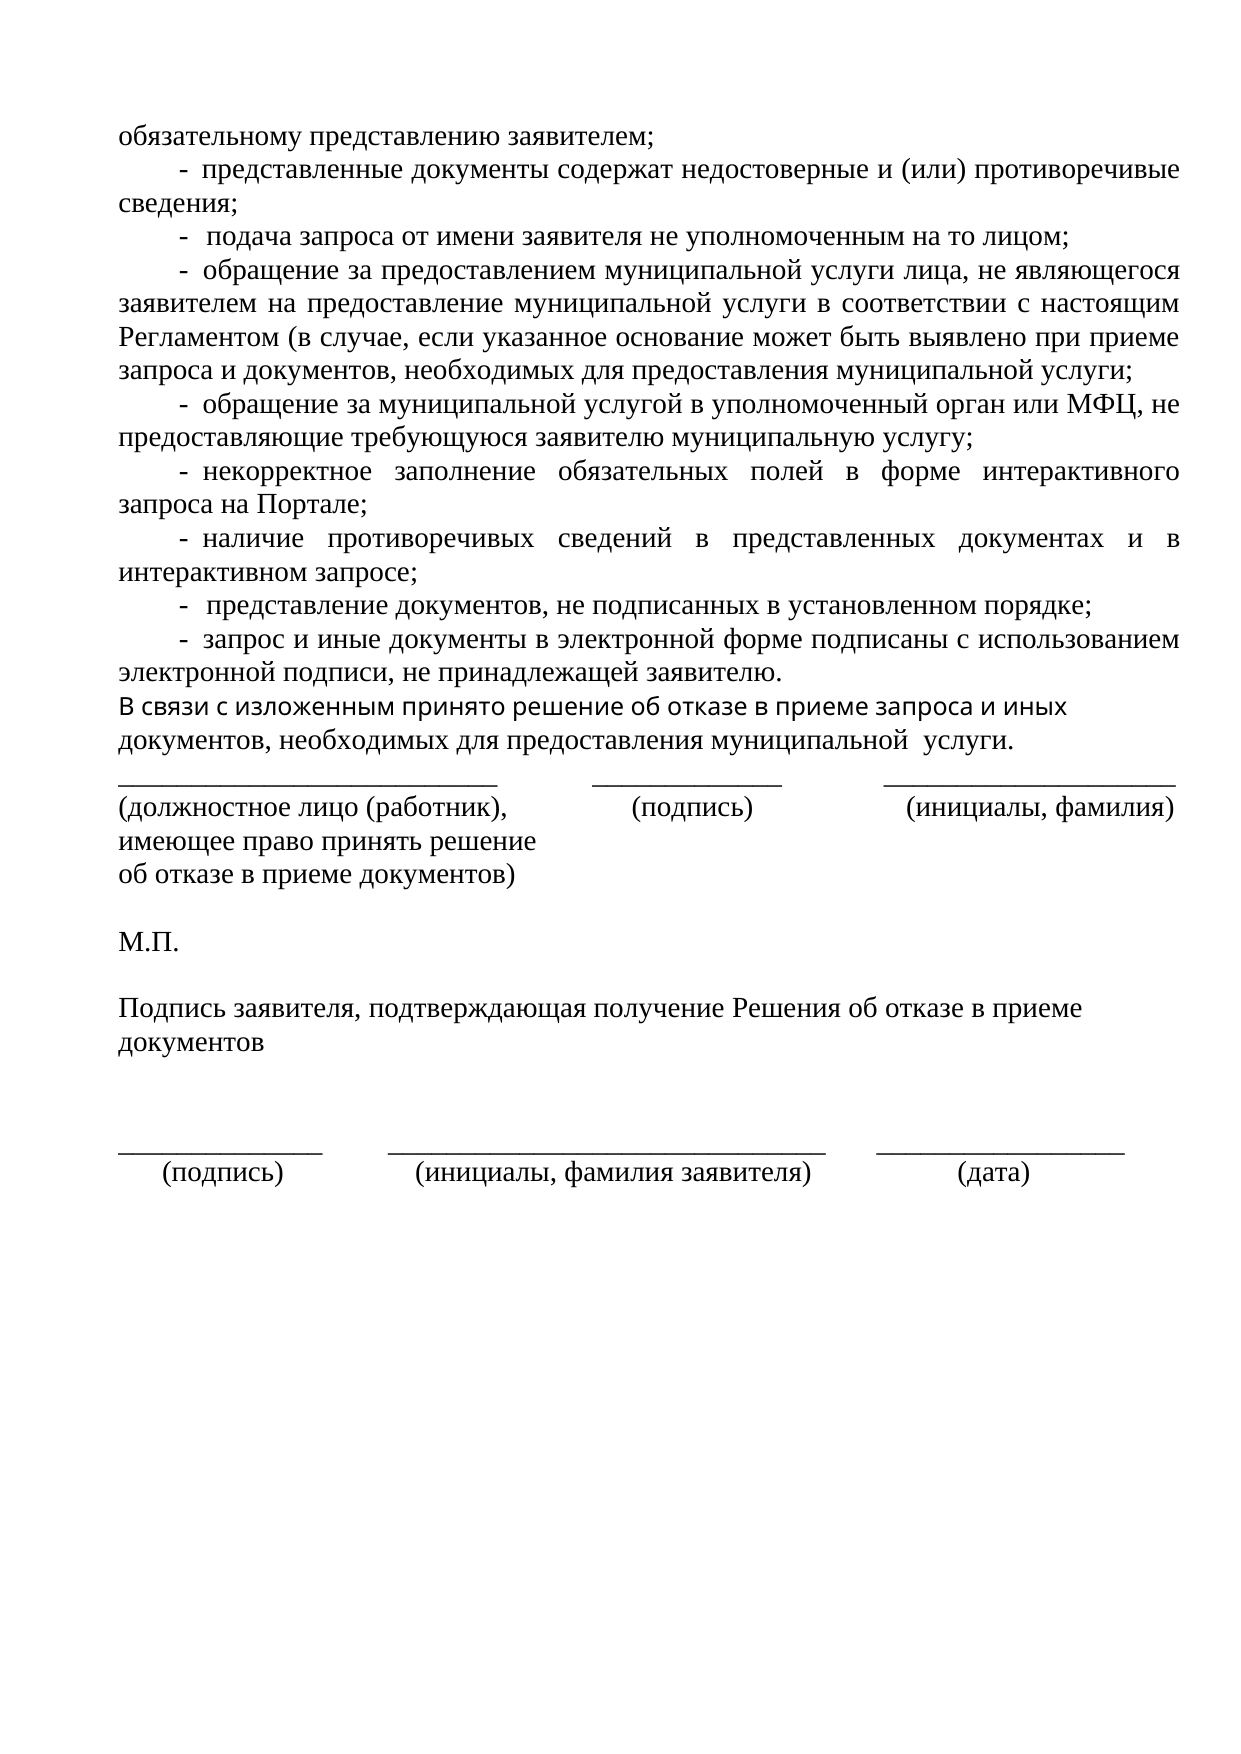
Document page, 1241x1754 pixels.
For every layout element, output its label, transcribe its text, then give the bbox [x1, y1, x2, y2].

text (должностное лицо (работник), (подпись) (инициалы, фамилия) [118, 789, 1181, 823]
list обращение за муниципальной услугой в уполномоченный орган или МФЦ, не предоставляющие требующуюся заявителю муниципальную услугу; [118, 386, 1181, 453]
text __________________________ _____________ ____________________ [118, 756, 1181, 789]
list подача запроса от имени заявителя не уполномоченным на то лицом; [118, 219, 1181, 252]
list запрос и иные документы в электронной форме подписаны с использованием электронной подписи, не принадлежащей заявителю. [118, 621, 1181, 688]
text М.П. [118, 924, 1181, 957]
text Подпись заявителя, подтверждающая получение Решения об отказе в приеме документов [118, 991, 1181, 1058]
list наличие противоречивых сведений в представленных документах и в интерактивном запросе; [118, 521, 1181, 588]
text ______________ ______________________________ _________________ [118, 1125, 1181, 1158]
text (подпись) (инициалы, фамилия заявителя) (дата) [118, 1158, 1181, 1188]
list некорректное заполнение обязательных полей в форме интерактивного запроса на Портале; [118, 453, 1181, 521]
text имеющее право принять решение об отказе в приеме документов) [118, 823, 1181, 890]
list обращение за предоставлением муниципальной услуги лица, не являющегося заявителем на предоставление муниципальной услуги в соответствии с настоящим Регламентом (в случае, если указанное основание может быть выявлено при приеме запроса и документов, необходимых для предоставления муниципальной услуги; [118, 252, 1181, 386]
text В связи с изложенным принято решение об отказе в приеме запроса и иных документов, необходимых для предоставления муниципальной услуги. [118, 688, 1181, 756]
text обязательному представлению заявителем; [118, 118, 1181, 152]
list представленные документы содержат недостоверные и (или) противоречивые сведения; [118, 152, 1181, 219]
list представление документов, не подписанных в установленном порядке; [118, 588, 1181, 621]
